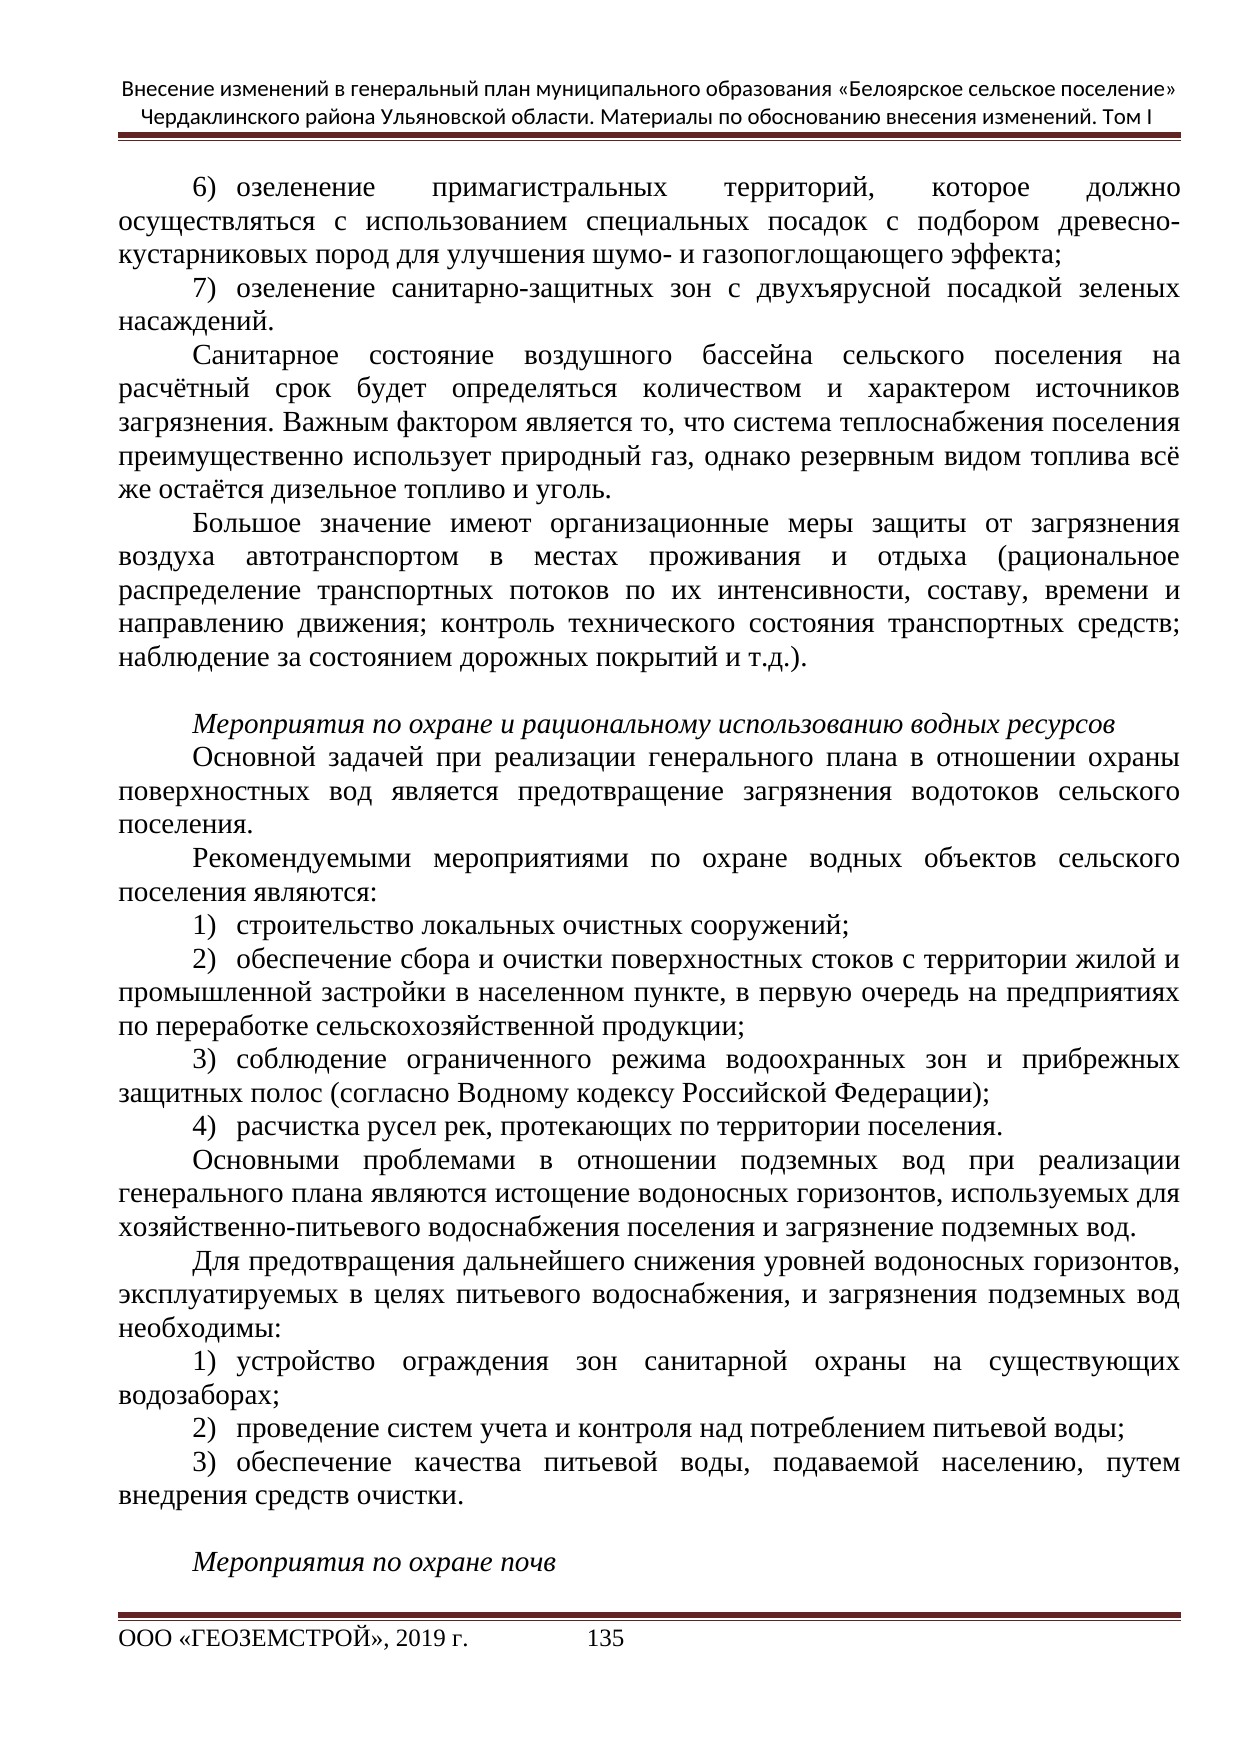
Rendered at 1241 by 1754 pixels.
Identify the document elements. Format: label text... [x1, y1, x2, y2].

list обеспечение качества питьевой воды, подаваемой населению, путем внедрения средств очистки. [118, 1444, 1181, 1511]
text Основной задачей при реализации генерального плана в отношении охраны поверхностных вод является предотвращение загрязнения водотоков сельского поселения. [118, 739, 1181, 840]
list проведение систем учета и контроля над потреблением питьевой воды; [118, 1410, 1181, 1444]
text Санитарное состояние воздушного бассейна сельского поселения на расчётный срок будет определяться количеством и характером источников загрязнения. Важным фактором является то, что система теплоснабжения поселения преимущественно использует природный газ, однако резервным видом топлива всё же остаётся дизельное топливо и уголь. [118, 337, 1181, 505]
text Для предотвращения дальнейшего снижения уровней водоносных горизонтов, эксплуатируемых в целях питьевого водоснабжения, и загрязнения подземных вод необходимы: [118, 1243, 1181, 1343]
text Основными проблемами в отношении подземных вод при реализации генерального плана являются истощение водоносных горизонтов, используемых для хозяйственно-питьевого водоснабжения поселения и загрязнение подземных вод. [118, 1142, 1181, 1243]
list озеленение примагистральных территорий, которое должно осуществляться с использованием специальных посадок с подбором древесно-кустарниковых пород для улучшения шумо- и газопоглощающего эффекта; [118, 169, 1181, 270]
list соблюдение ограниченного режима водоохранных зон и прибрежных защитных полос (согласно Водному кодексу Российской Федерации); [118, 1041, 1181, 1108]
text Мероприятия по охране и рациональному использованию водных ресурсов [118, 706, 1181, 739]
text Рекомендуемыми мероприятиями по охране водных объектов сельского поселения являются: [118, 840, 1181, 907]
list расчистка русел рек, протекающих по территории поселения. [118, 1108, 1181, 1142]
list строительство локальных очистных сооружений; [118, 907, 1181, 941]
text Мероприятия по охране почв [118, 1544, 1181, 1578]
list обеспечение сбора и очистки поверхностных стоков с территории жилой и промышленной застройки в населенном пункте, в первую очередь на предприятиях по переработке сельскохозяйственной продукции; [118, 941, 1181, 1041]
text Большое значение имеют организационные меры защиты от загрязнения воздуха автотранспортом в местах проживания и отдыха (рациональное распределение транспортных потоков по их интенсивности, составу, времени и направлению движения; контроль технического состояния транспортных средств; наблюдение за состоянием дорожных покрытий и т.д.). [118, 505, 1181, 672]
list озеленение санитарно-защитных зон с двухъярусной посадкой зеленых насаждений. [118, 270, 1181, 337]
list устройство ограждения зон санитарной охраны на существующих водозаборах; [118, 1343, 1181, 1410]
